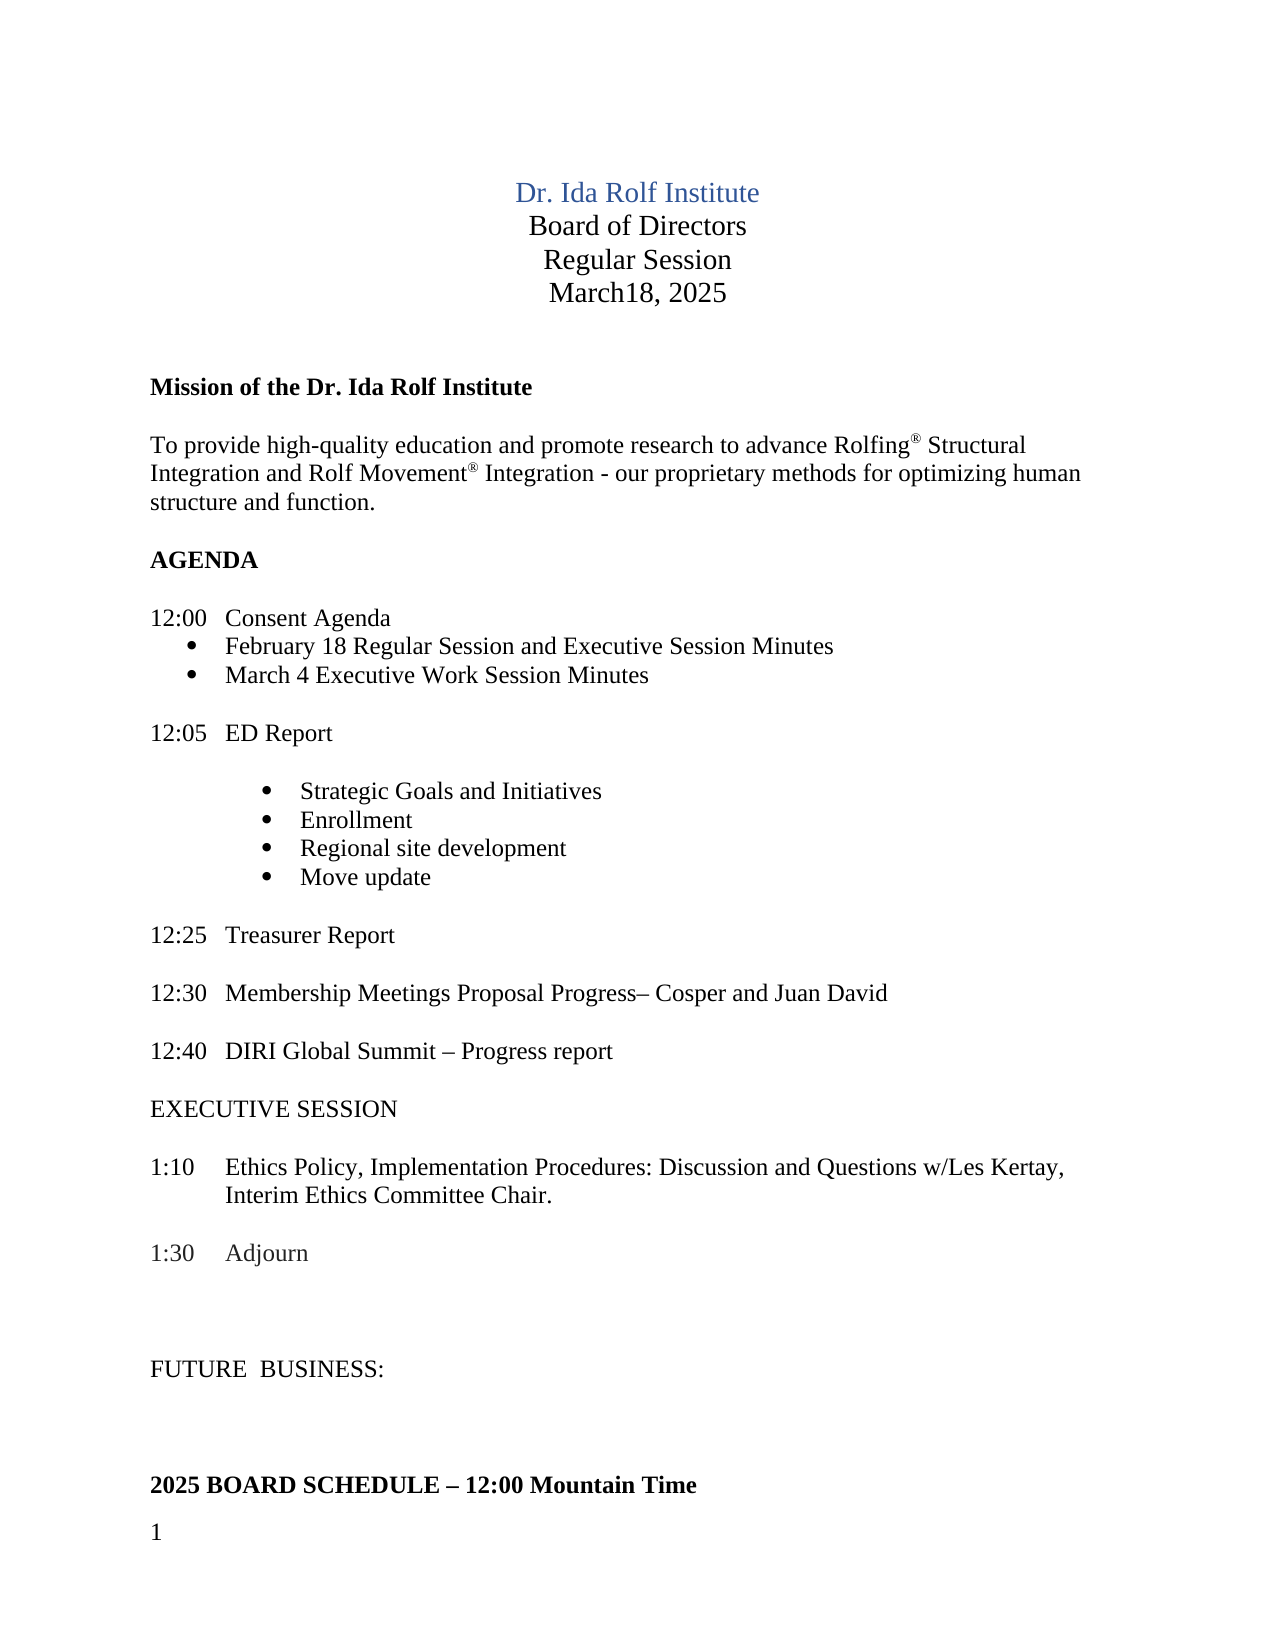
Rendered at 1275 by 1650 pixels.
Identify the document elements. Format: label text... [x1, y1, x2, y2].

text EXECUTIVE SESSION [150, 1094, 1125, 1123]
text 1:10 Ethics Policy, Implementation Procedures: Discussion and Questions w/Les Kertay, Interim Ethics Committee Chair. [150, 1152, 1125, 1209]
text 1:30 Adjourn [150, 1238, 1125, 1267]
list Strategic Goals and Initiatives [262, 776, 1125, 805]
list February 18 Regular Session and Executive Session Minutes [187, 631, 1125, 660]
text 12:05 ED Report [150, 718, 1125, 747]
text To provide high-quality education and promote research to advance Rolfing® Structural Integration and Rolf Movement® Integration - our proprietary methods for optimizing human structure and function. [150, 430, 1125, 516]
text 12:40 DIRI Global Summit – Progress report [150, 1036, 1125, 1065]
list Regional site development [262, 833, 1125, 862]
text 2025 BOARD SCHEDULE – 12:00 Mountain Time [150, 1470, 1125, 1498]
list Enrollment [262, 805, 1125, 833]
text AGENDA [150, 545, 1125, 574]
text 12:00 Consent Agenda [150, 603, 1125, 631]
list March 4 Executive Work Session Minutes [187, 660, 1125, 689]
text Mission of the Dr. Ida Rolf Institute [150, 372, 1125, 401]
subtitle Dr. Ida Rolf Institute [150, 175, 1125, 208]
text March18, 2025 [150, 276, 1125, 309]
text 12:30 Membership Meetings Proposal Progress– Cosper and Juan David [150, 978, 1125, 1007]
list Move update [262, 862, 1125, 891]
text Board of Directors [150, 208, 1125, 242]
text 12:25 Treasurer Report [150, 920, 1125, 949]
text FUTURE BUSINESS: [150, 1354, 1125, 1383]
text Regular Session [150, 242, 1125, 276]
